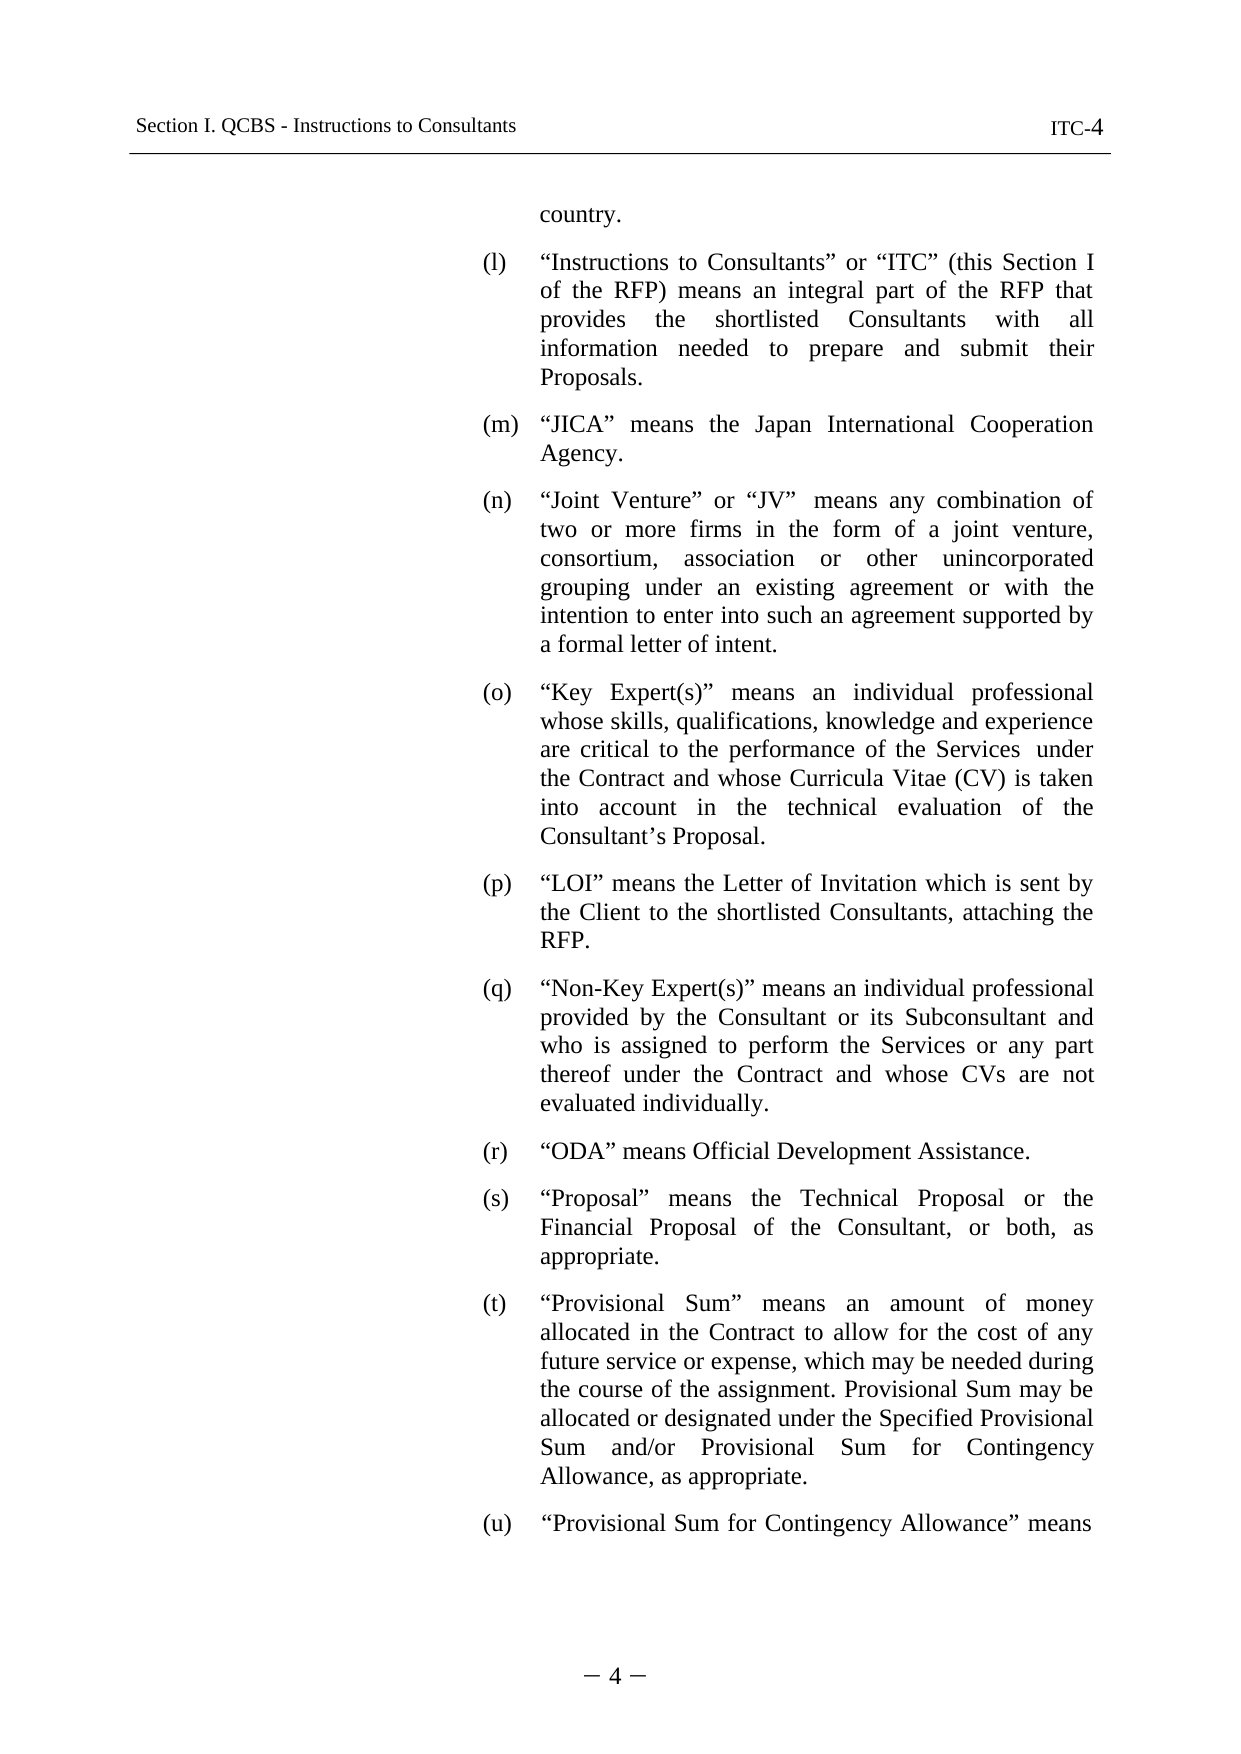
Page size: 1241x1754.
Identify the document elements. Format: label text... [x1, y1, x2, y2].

list “Non-Key Expert(s)” means an individual professional provided by the Consultant or its Subconsultant and who is assigned to perform the Services or any part thereof under the Contract and whose CVs are not evaluated individually. [483, 973, 1094, 1117]
list “Provisional Sum” means an amount of money allocated in the Contract to allow for the cost of any future service or expense, which may be needed during the course of the assignment. Provisional Sum may be allocated or designated under the Specified Provisional Sum and/or Provisional Sum for Contingency Allowance, as appropriate. [483, 1288, 1094, 1489]
list “Proposal” means the Technical Proposal or the Financial Proposal of the Consultant, or both, as appropriate. [483, 1183, 1094, 1269]
list “JICA” means the Japan International Cooperation Agency. [483, 409, 1093, 467]
list “Joint Venture” or “JV” means any combination of two or more firms in the form of a joint venture, consortium, association or other unincorporated grouping under an existing agreement or with the intention to enter into such an agreement supported by a formal letter of intent. [483, 485, 1094, 658]
text country. [154, 199, 1007, 228]
list “Instructions to Consultants” or “ITC” (this Section I of the RFP) means an integral part of the RFP that provides the shortlisted Consultants with all information needed to prepare and submit their Proposals. [483, 247, 1094, 391]
list “ODA” means Official Development Assistance. [483, 1136, 1126, 1164]
list “Key Expert(s)” means an individual professional whose skills, qualifications, knowledge and experience are critical to the performance of the Services under the Contract and whose Curricula Vitae (CV) is taken into account in the technical evaluation of the Consultant’s Proposal. [483, 677, 1094, 849]
list “Provisional Sum for Contingency Allowance” means [483, 1508, 1126, 1537]
list “LOI” means the Letter of Invitation which is sent by the Client to the shortlisted Consultants, attaching the RFP. [483, 868, 1094, 954]
